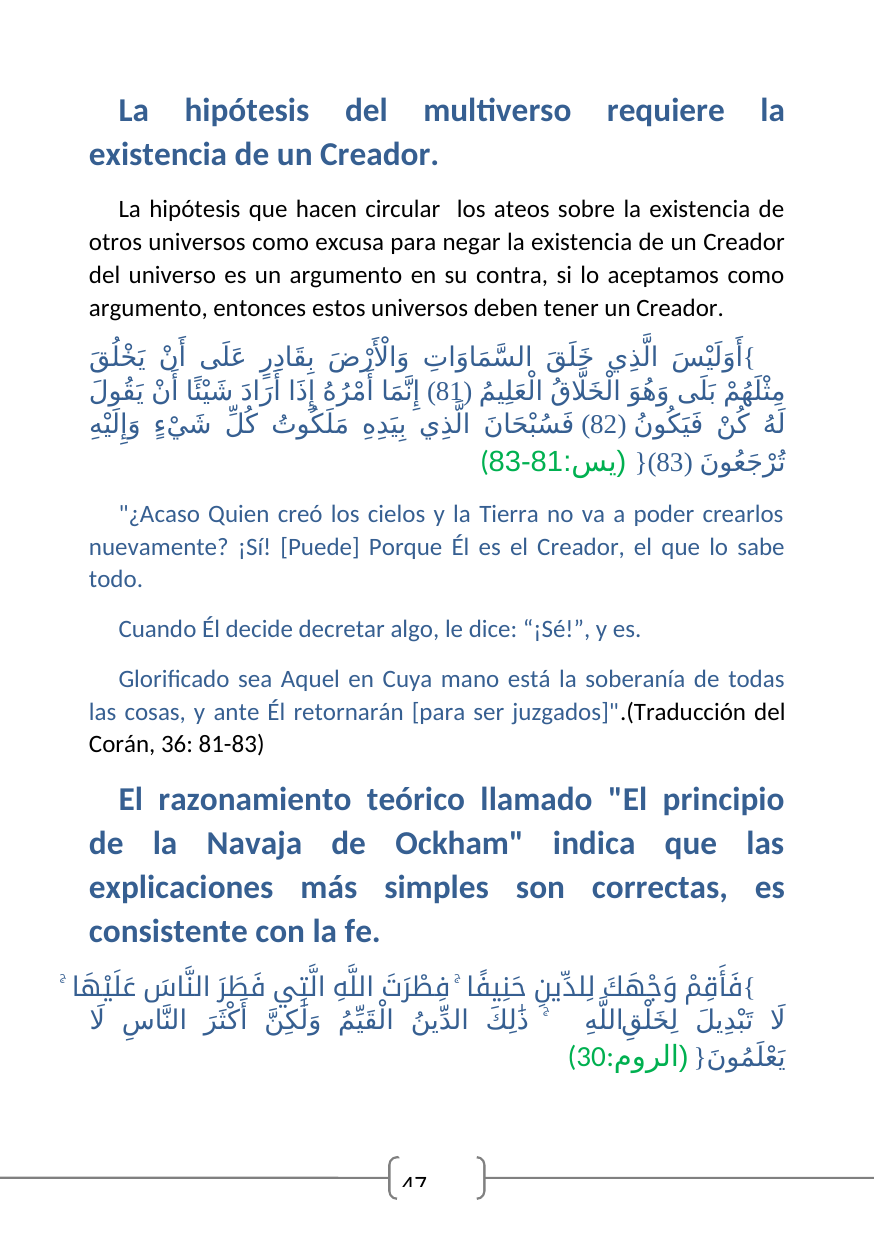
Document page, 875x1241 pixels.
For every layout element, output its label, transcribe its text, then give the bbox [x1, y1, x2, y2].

text Cuando Él decide decretar algo, le dice: “¡Sé!”, y es. [89, 613, 785, 644]
text }فَأَقِمْ وَجْهَكَ لِلدِّينِ حَنِيفًا ۚ فِطْرَتَ اللَّهِ الَّتِي فَطَرَ النَّاسَ عَلَيْهَا ۚ لَا تَبْدِيلَ لِخَلْقِ اللَّهِ ۚ ذَٰلِكَ الدِّينُ الْقَيِّمُ وَلَٰكِنَّ أَكْثَرَ النَّاسِ لَا يَعْلَمُونَ{ (الروم:30) [89, 971, 785, 1074]
text }أَوَلَيْسَ الَّذِي خَلَقَ السَّمَاوَاتِ وَالْأَرْضَ بِقَادِرٍ عَلَى أَنْ يَخْلُقَ مِثْلَهُمْ بَلَى وَهُوَ الْخَلَّاقُ الْعَلِيمُ (81) إِنَّمَا أَمْرُهُ إِذَا أَرَادَ شَيْئًا أَنْ يَقُولَ لَهُ كُنْ فَيَكُونُ (82) فَسُبْحَانَ الَّذِي بِيَدِهِ مَلَكُوتُ كُلِّ شَيْءٍ وَإِلَيْهِ تُرْجَعُونَ (83){ (يس:81-83) [89, 342, 785, 478]
subtitle La hipótesis del multiverso requiere la existencia de un Creador. [89, 89, 785, 173]
text "¿Acaso Quien creó los cielos y la Tierra no va a poder crearlos nuevamente? ¡Sí! [Puede] Porque Él es el Creador, el que lo sabe todo. [89, 498, 785, 594]
subtitle El razonamiento teórico llamado "El principio de la Navaja de Ockham" indica que las explicaciones más simples son correctas, es consistente con la fe. [89, 778, 785, 951]
text Glorificado sea Aquel en Cuya mano está la soberanía de todas las cosas, y ante Él retornarán [para ser juzgados]".(Traducción del Corán, 36: 81-83) [89, 663, 785, 759]
text La hipótesis que hacen circular los ateos sobre la existencia de otros universos como excusa para negar la existencia de un Creador del universo es un argumento en su contra, si lo aceptamos como argumento, entonces estos universos deben tener un Creador. [89, 193, 785, 322]
